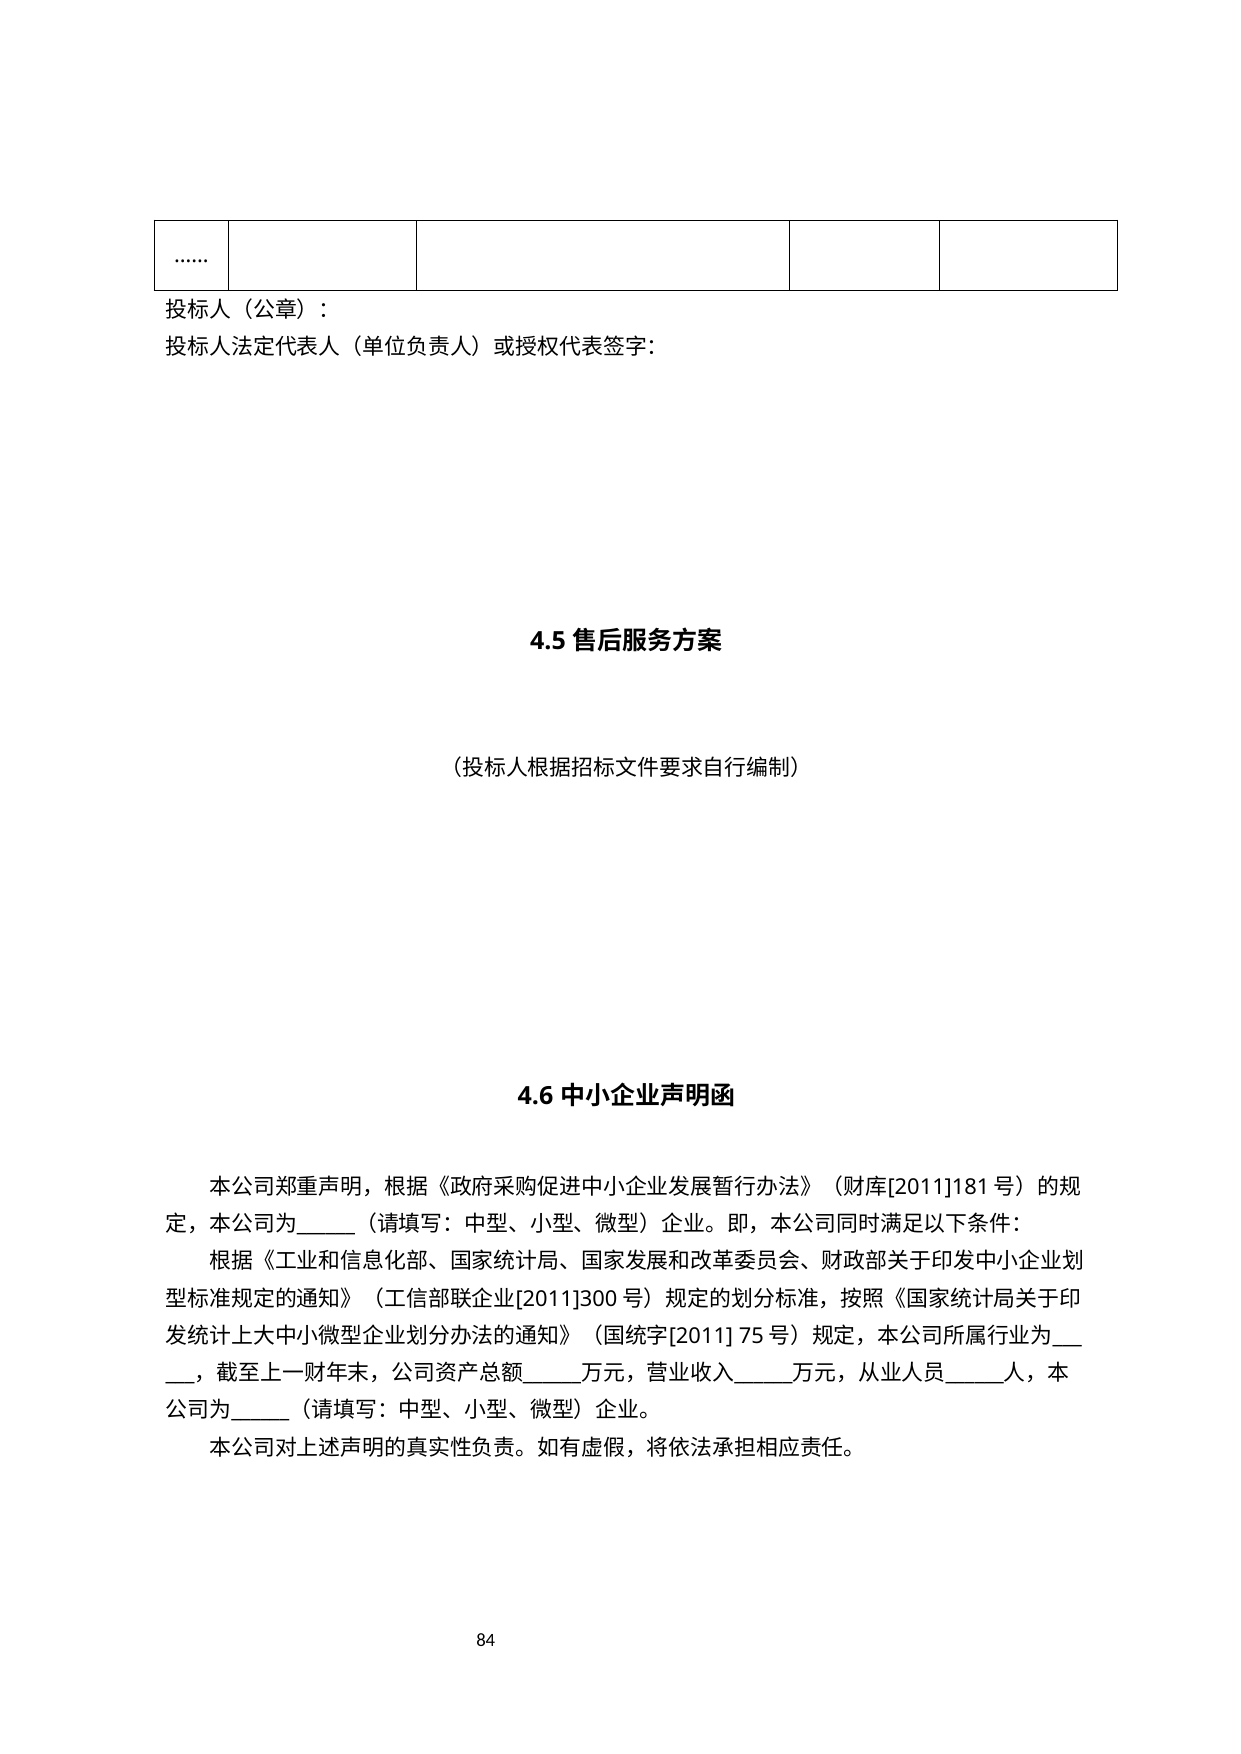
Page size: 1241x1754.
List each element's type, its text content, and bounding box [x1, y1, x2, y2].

text 投标人（公章）： [165, 291, 1087, 324]
table_cell …… [155, 221, 228, 290]
table_cell [229, 221, 416, 290]
table_cell [940, 221, 1117, 290]
text 投标人法定代表人（单位负责人）或授权代表签字： [165, 329, 1087, 361]
text 4.5 售后服务方案 [165, 606, 1087, 671]
text 本公司郑重声明，根据《政府采购促进中小企业发展暂行办法》（财库[2011]181号）的规定，本公司为______（请填写：中型、小型、微型）企业。即，本公司同时满足以下条件： 根据《工业和信息化部、国家统计局、国家发展和改革委员会、财政部关于印发中小企业划型标准规定的通知》（工信部联企业[2011]300号）规定的划分标准，按照《国家统计局关于印发统计上大中小微型企业划分办法的通知》（国统字[2011] 75号）规定，本公司所属行业为______，截至上一财年末，公司资产总额______万元，营业收入______万元，从业人员______人，本公司为______（请填写：中型、小型、微型）企业。 [165, 1168, 1087, 1425]
text 本公司对上述声明的真实性负责。如有虚假，将依法承担相应责任。 [165, 1429, 1087, 1462]
text 4.6 中小企业声明函 [165, 1061, 1087, 1126]
text （投标人根据招标文件要求自行编制） [165, 749, 1087, 782]
table_cell [417, 221, 789, 290]
table_cell [790, 221, 939, 290]
